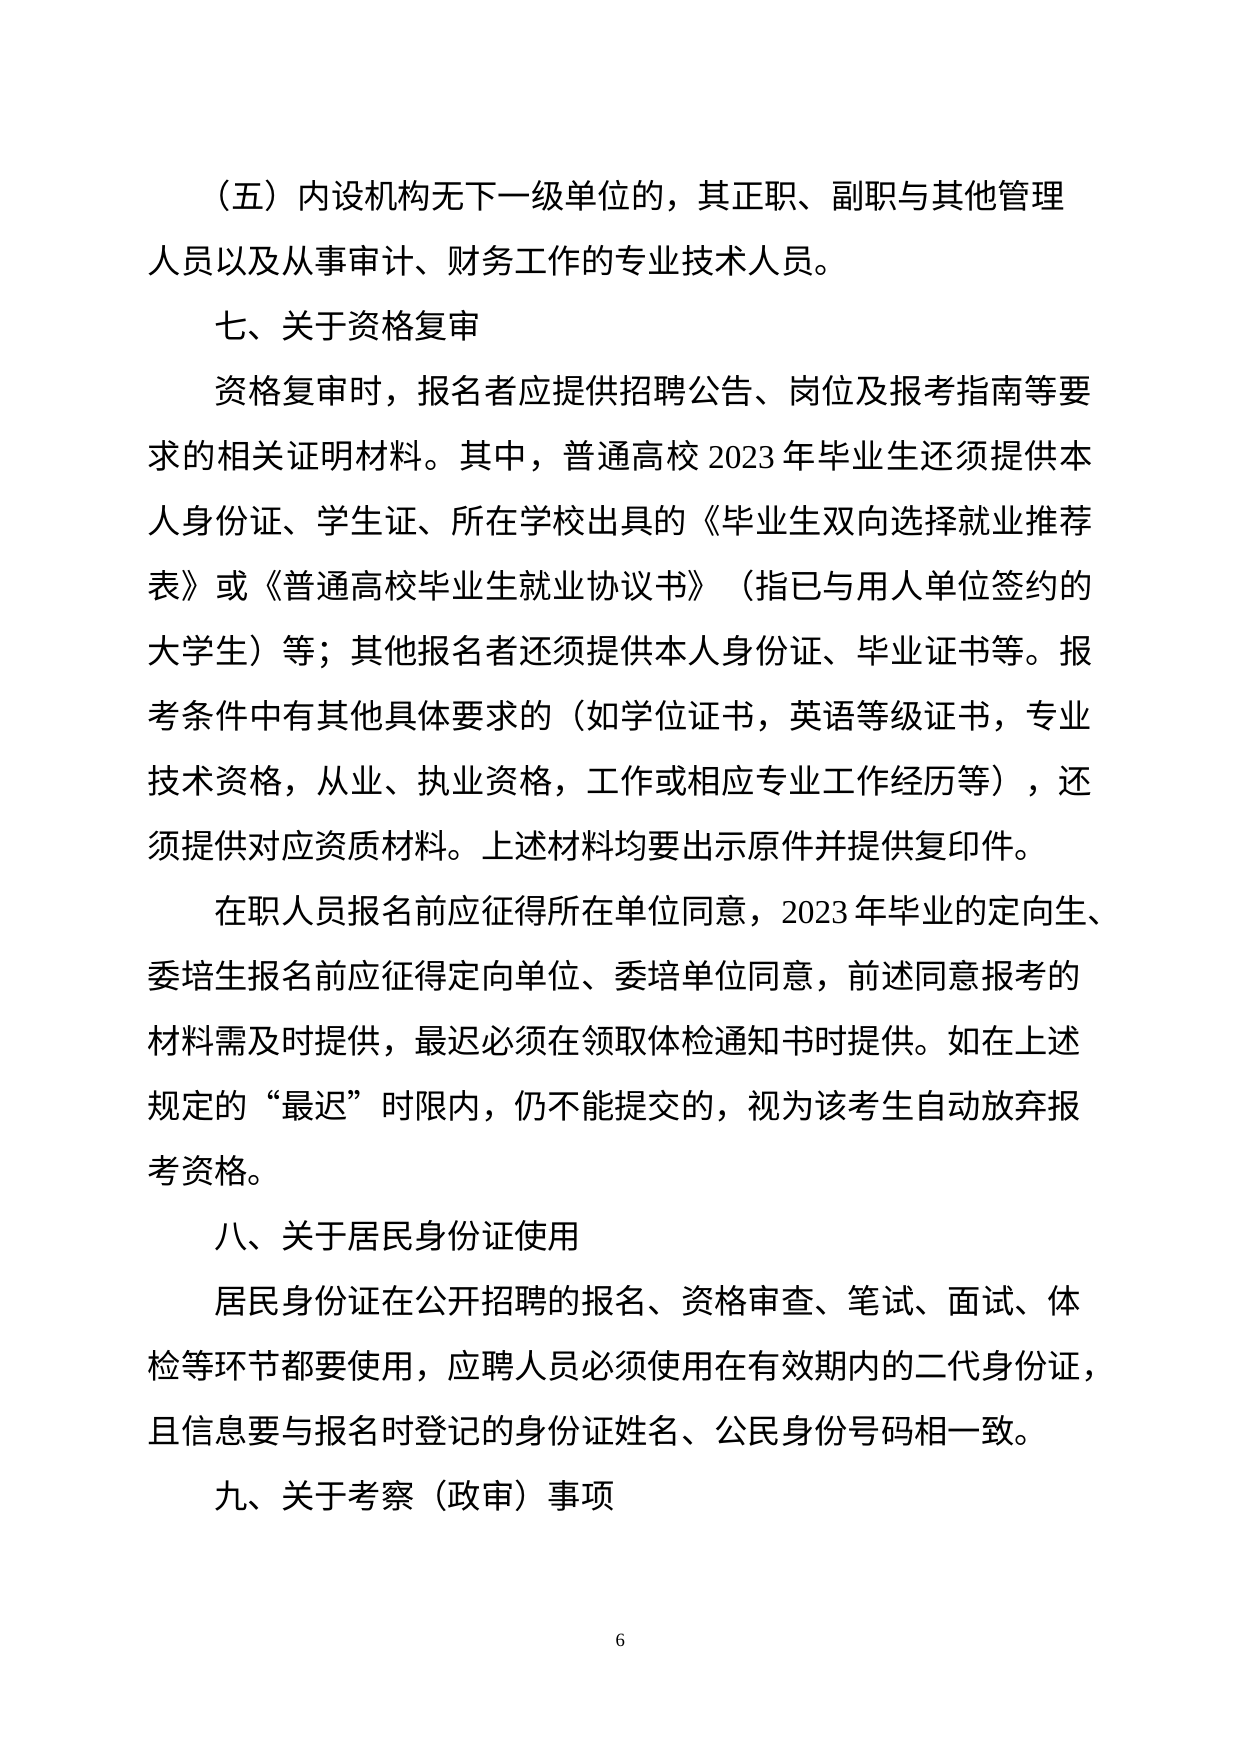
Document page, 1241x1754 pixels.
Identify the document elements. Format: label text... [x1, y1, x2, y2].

text 居民身份证在公开招聘的报名、资格审查、笔试、面试、体检等环节都要使用，应聘人员必须使用在有效期内的二代身份证，且信息要与报名时登记的身份证姓名、公民身份号码相一致。 [148, 1267, 1092, 1462]
text 八、关于居民身份证使用 [148, 1202, 1092, 1267]
text 资格复审时，报名者应提供招聘公告、岗位及报考指南等要求的相关证明材料。其中，普通高校2023年毕业生还须提供本人身份证、学生证、所在学校出具的《毕业生双向选择就业推荐表》或《普通高校毕业生就业协议书》（指已与用人单位签约的大学生）等；其他报名者还须提供本人身份证、毕业证书等。报考条件中有其他具体要求的（如学位证书，英语等级证书，专业技术资格，从业、执业资格，工作或相应专业工作经历等），还须提供对应资质材料。上述材料均要出示原件并提供复印件。 [148, 357, 1092, 877]
text 九、关于考察（政审）事项 [148, 1462, 1092, 1527]
text （五）内设机构无下一级单位的，其正职、副职与其他管理人员以及从事审计、财务工作的专业技术人员。 [148, 162, 1092, 292]
text 七、关于资格复审 [148, 292, 1092, 357]
text 在职人员报名前应征得所在单位同意，2023年毕业的定向生、委培生报名前应征得定向单位、委培单位同意，前述同意报考的材料需及时提供，最迟必须在领取体检通知书时提供。如在上述规定的“最迟”时限内，仍不能提交的，视为该考生自动放弃报考资格。 [148, 877, 1092, 1202]
